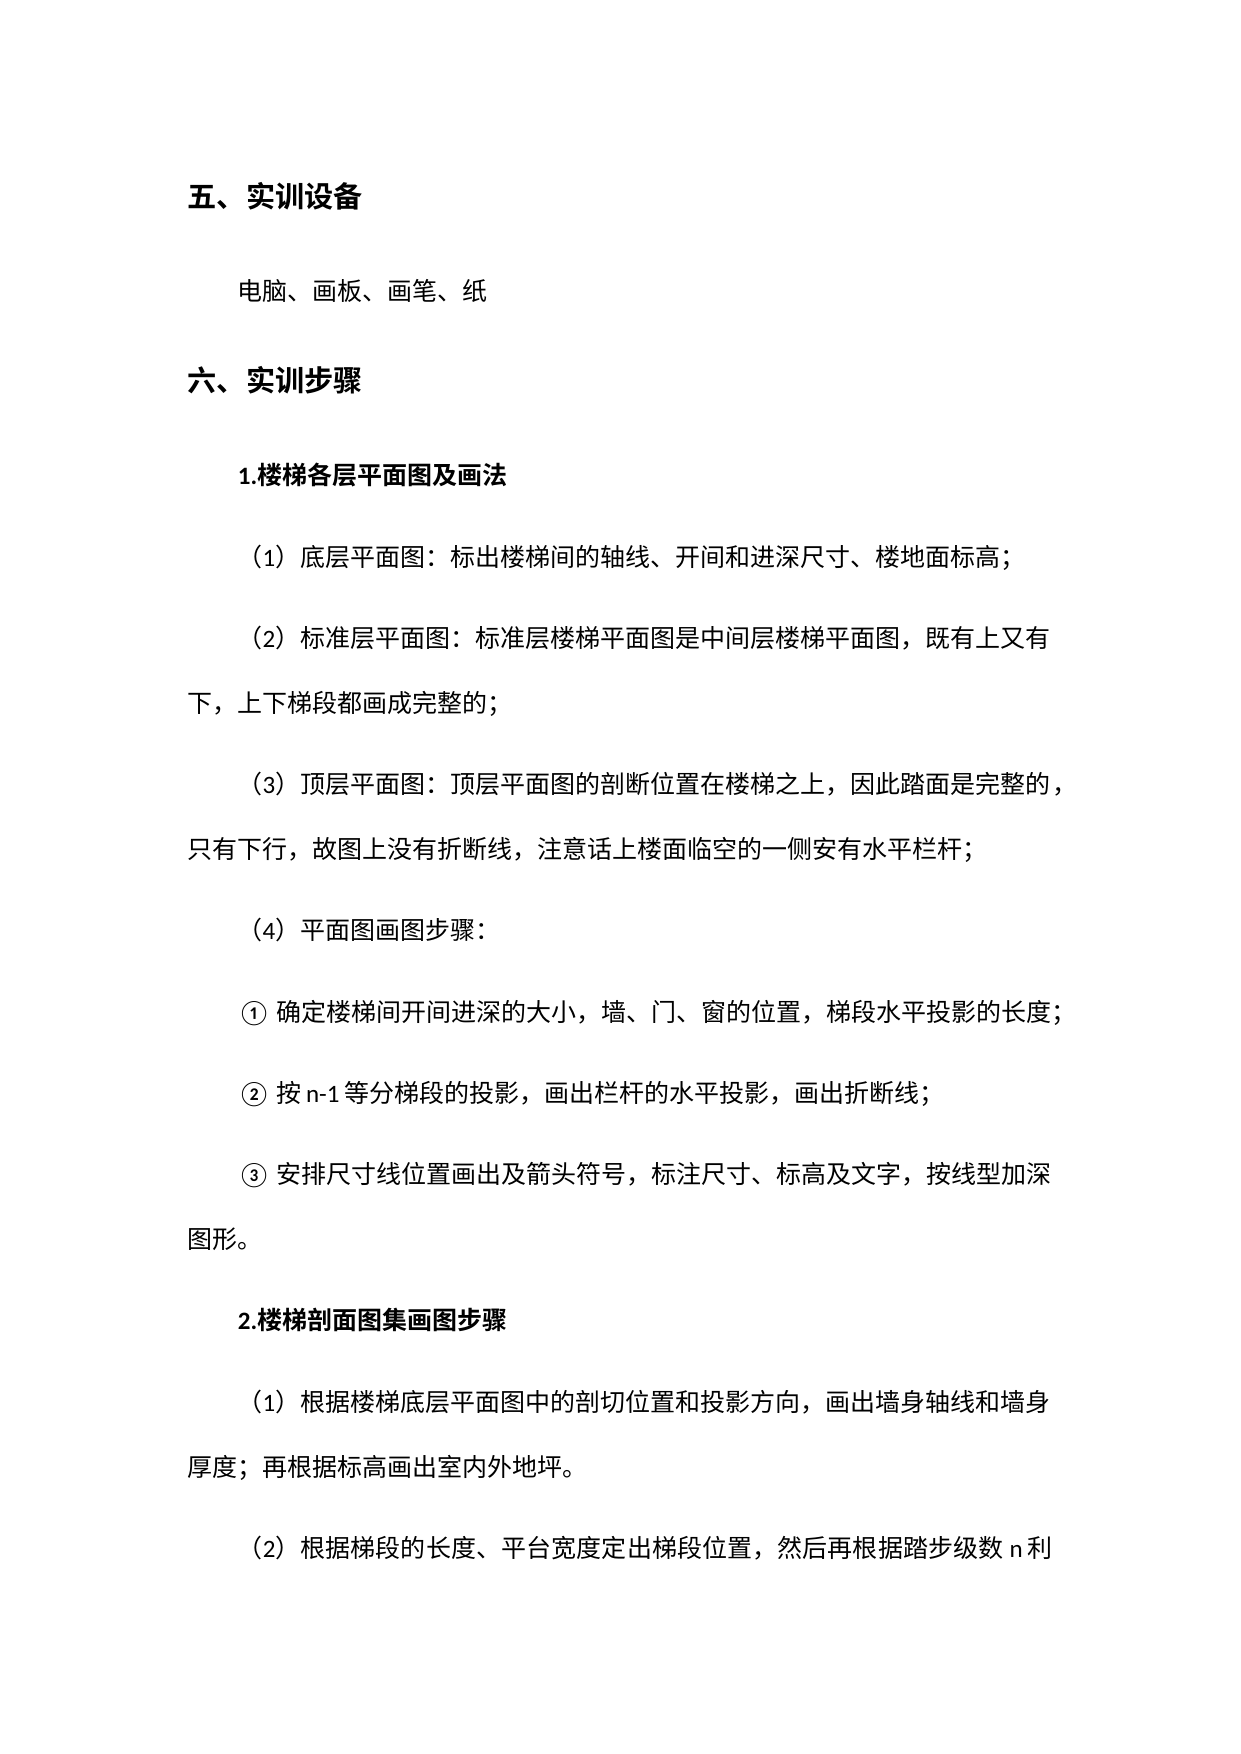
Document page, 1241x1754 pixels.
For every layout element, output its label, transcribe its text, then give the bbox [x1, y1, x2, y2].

text 2.楼梯剖面图集画图步骤 [187, 1286, 1053, 1351]
text 1.楼梯各层平面图及画法 [187, 441, 1053, 506]
text （4）平面图画图步骤： [187, 896, 1053, 961]
text （1）根据楼梯底层平面图中的剖切位置和投影方向，画出墙身轴线和墙身厚度；再根据标高画出室内外地坪。 [187, 1368, 1053, 1498]
text ③安排尺寸线位置画出及箭头符号，标注尺寸、标高及文字，按线型加深图形。 [187, 1140, 1053, 1270]
text 电脑、画板、画笔、纸 [187, 257, 1053, 322]
subtitle 五、实训设备 [187, 162, 1053, 227]
subtitle 六、实训步骤 [187, 347, 1053, 412]
text （1）底层平面图：标出楼梯间的轴线、开间和进深尺寸、楼地面标高； [187, 523, 1053, 588]
text ①确定楼梯间开间进深的大小，墙、门、窗的位置，梯段水平投影的长度； [187, 978, 1053, 1043]
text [187, 1514, 1053, 1579]
text ②按n-1等分梯段的投影，画出栏杆的水平投影，画出折断线； [187, 1059, 1053, 1124]
text （3）顶层平面图：顶层平面图的剖断位置在楼梯之上，因此踏面是完整的，只有下行，故图上没有折断线，注意话上楼面临空的一侧安有水平栏杆； [187, 750, 1053, 880]
text （2）标准层平面图：标准层楼梯平面图是中间层楼梯平面图，既有上又有下，上下梯段都画成完整的； [187, 604, 1053, 734]
